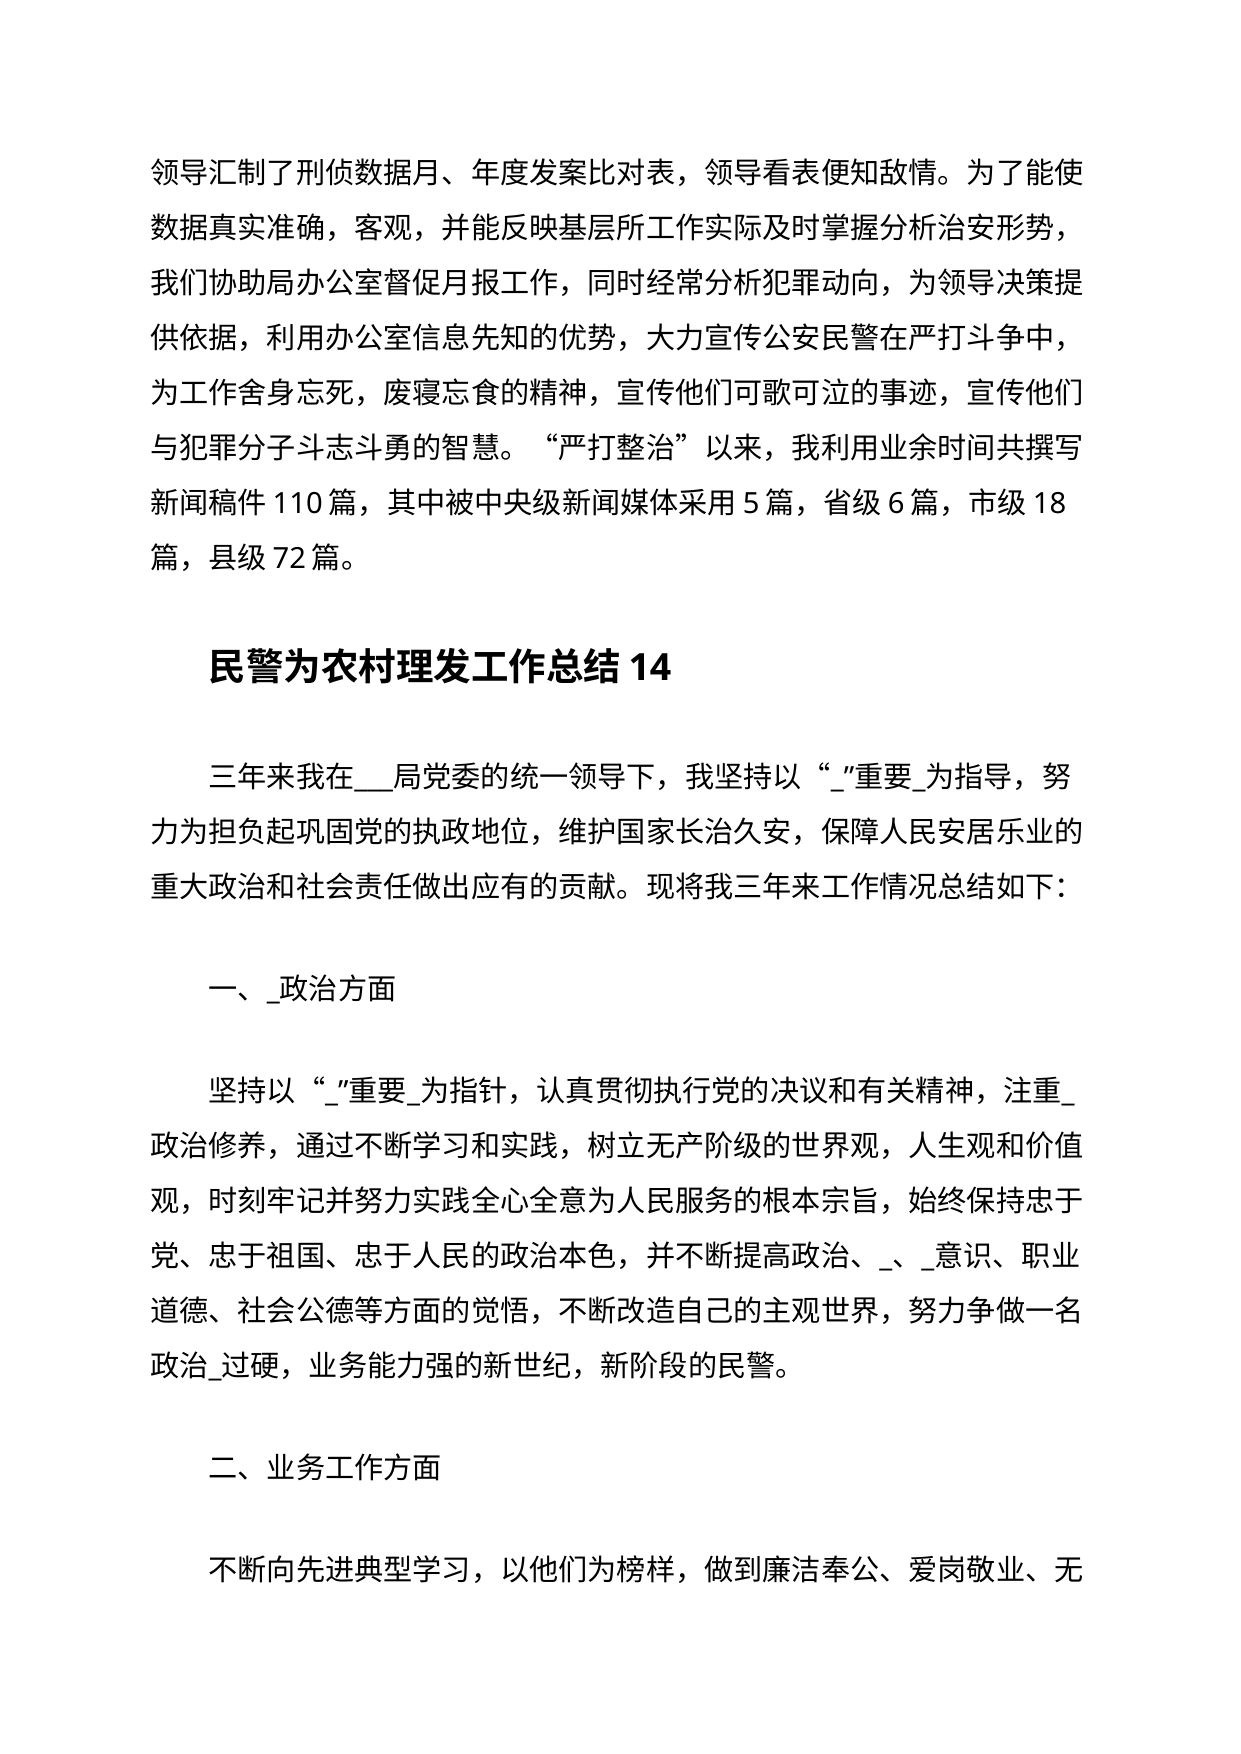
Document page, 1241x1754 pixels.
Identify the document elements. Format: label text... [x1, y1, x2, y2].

text 二、业务工作方面 [150, 1444, 1090, 1487]
text 三年来我在___局党委的统一领导下，我坚持以“_”重要_为指导，努力为担负起巩固党的执政地位，维护国家长治久安，保障人民安居乐业的重大政治和社会责任做出应有的贡献。现将我三年来工作情况总结如下： [150, 754, 1090, 906]
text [150, 150, 1090, 577]
text 民警为农村理发工作总结14 [150, 636, 1090, 691]
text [150, 1546, 1090, 1588]
text 一、_政治方面 [150, 966, 1090, 1008]
text 坚持以“_”重要_为指针，认真贯彻执行党的决议和有关精神，注重_政治修养，通过不断学习和实践，树立无产阶级的世界观，人生观和价值观，时刻牢记并努力实践全心全意为人民服务的根本宗旨，始终保持忠于党、忠于祖国、忠于人民的政治本色，并不断提高政治、_、_意识、职业道德、社会公德等方面的觉悟，不断改造自己的主观世界，努力争做一名政治_过硬，业务能力强的新世纪，新阶段的民警。 [150, 1068, 1090, 1385]
